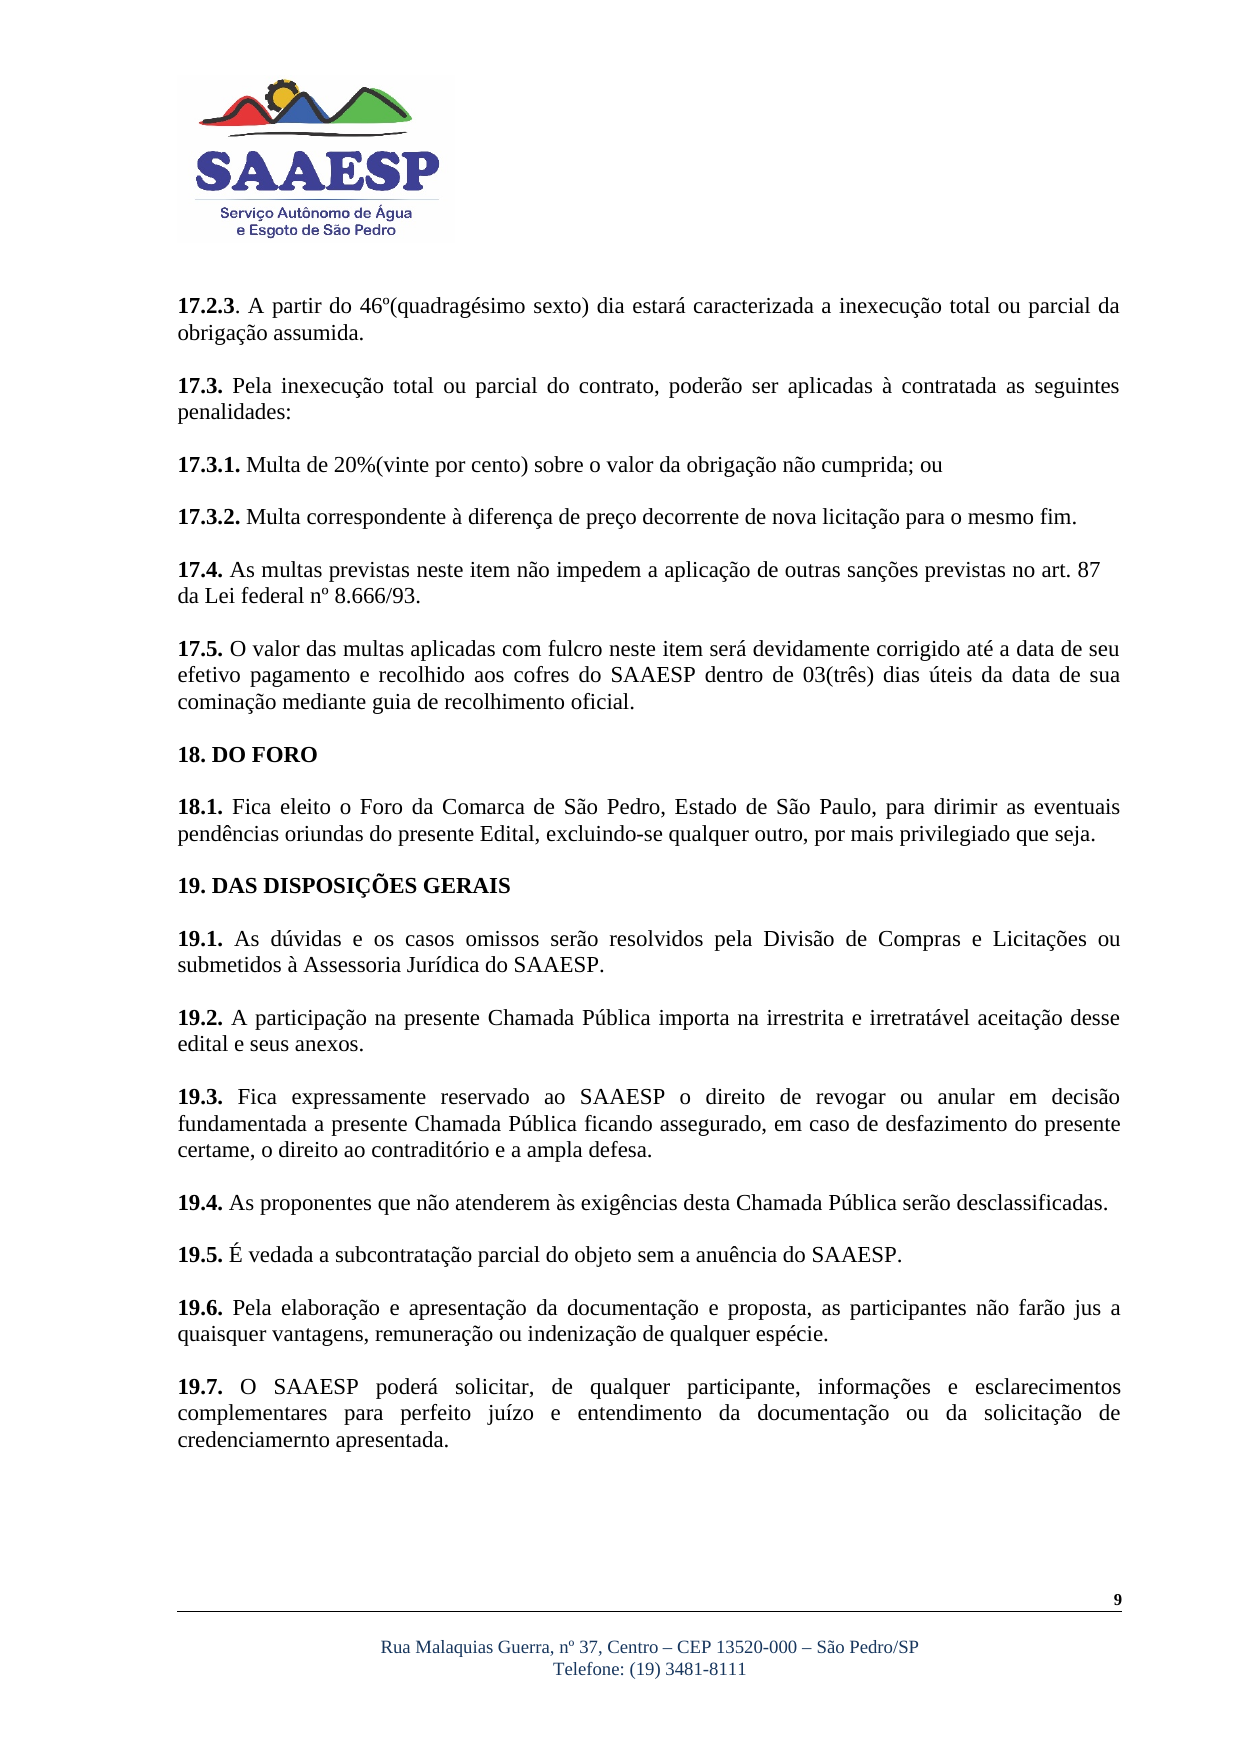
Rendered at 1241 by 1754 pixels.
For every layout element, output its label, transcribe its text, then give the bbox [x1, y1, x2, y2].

text 19.5. É vedada a subcontratação parcial do objeto sem a anuência do SAAESP. [177, 1241, 1122, 1268]
text 17.3. Pela inexecução total ou parcial do contrato, poderão ser aplicadas à contratada as seguintes penalidades: [177, 372, 1122, 424]
text 17.2.3. A partir do 46º(quadragésimo sexto) dia estará caracterizada a inexecução total ou parcial da obrigação assumida. [177, 293, 1122, 345]
text 19.2. A participação na presente Chamada Pública importa na irrestrita e irretratável aceitação desse edital e seus anexos. [177, 1004, 1122, 1057]
text 19. DAS DISPOSIÇÕES GERAIS [177, 872, 1122, 899]
picture [177, 75, 456, 243]
text 19.7. O SAAESP poderá solicitar, de qualquer participante, informações e esclarecimentos complementares para perfeito juízo e entendimento da documentação ou da solicitação de credenciamernto apresentada. [177, 1373, 1122, 1452]
text 19.6. Pela elaboração e apresentação da documentação e proposta, as participantes não farão jus a quaisquer vantagens, remuneração ou indenização de qualquer espécie. [177, 1294, 1122, 1347]
text 19.4. As proponentes que não atenderem às exigências desta Chamada Pública serão desclassificadas. [177, 1189, 1122, 1215]
text 17.4. As multas previstas neste item não impedem a aplicação de outras sanções previstas no art. 87 da Lei federal nº 8.666/93. [177, 556, 1102, 609]
text 18.1. Fica eleito o Foro da Comarca de São Pedro, Estado de São Paulo, para dirimir as eventuais pendências oriundas do presente Edital, excluindo-se qualquer outro, por mais privilegiado que seja. [177, 793, 1122, 846]
text 17.3.1. Multa de 20%(vinte por cento) sobre o valor da obrigação não cumprida; ou [177, 451, 1122, 477]
text 17.5. O valor das multas aplicadas com fulcro neste item será devidamente corrigido até a data de seu efetivo pagamento e recolhido aos cofres do SAAESP dentro de 03(três) dias úteis da data de sua cominação mediante guia de recolhimento oficial. [177, 635, 1122, 714]
text 18. DO FORO [177, 741, 1122, 767]
text 19.3. Fica expressamente reservado ao SAAESP o direito de revogar ou anular em decisão fundamentada a presente Chamada Pública ficando assegurado, em caso de desfazimento do presente certame, o direito ao contraditório e a ampla defesa. [177, 1083, 1122, 1162]
text 19.1. As dúvidas e os casos omissos serão resolvidos pela Divisão de Compras e Licitações ou submetidos à Assessoria Jurídica do SAAESP. [177, 925, 1122, 978]
text 17.3.2. Multa correspondente à diferença de preço decorrente de nova licitação para o mesmo fim. [177, 503, 1122, 530]
